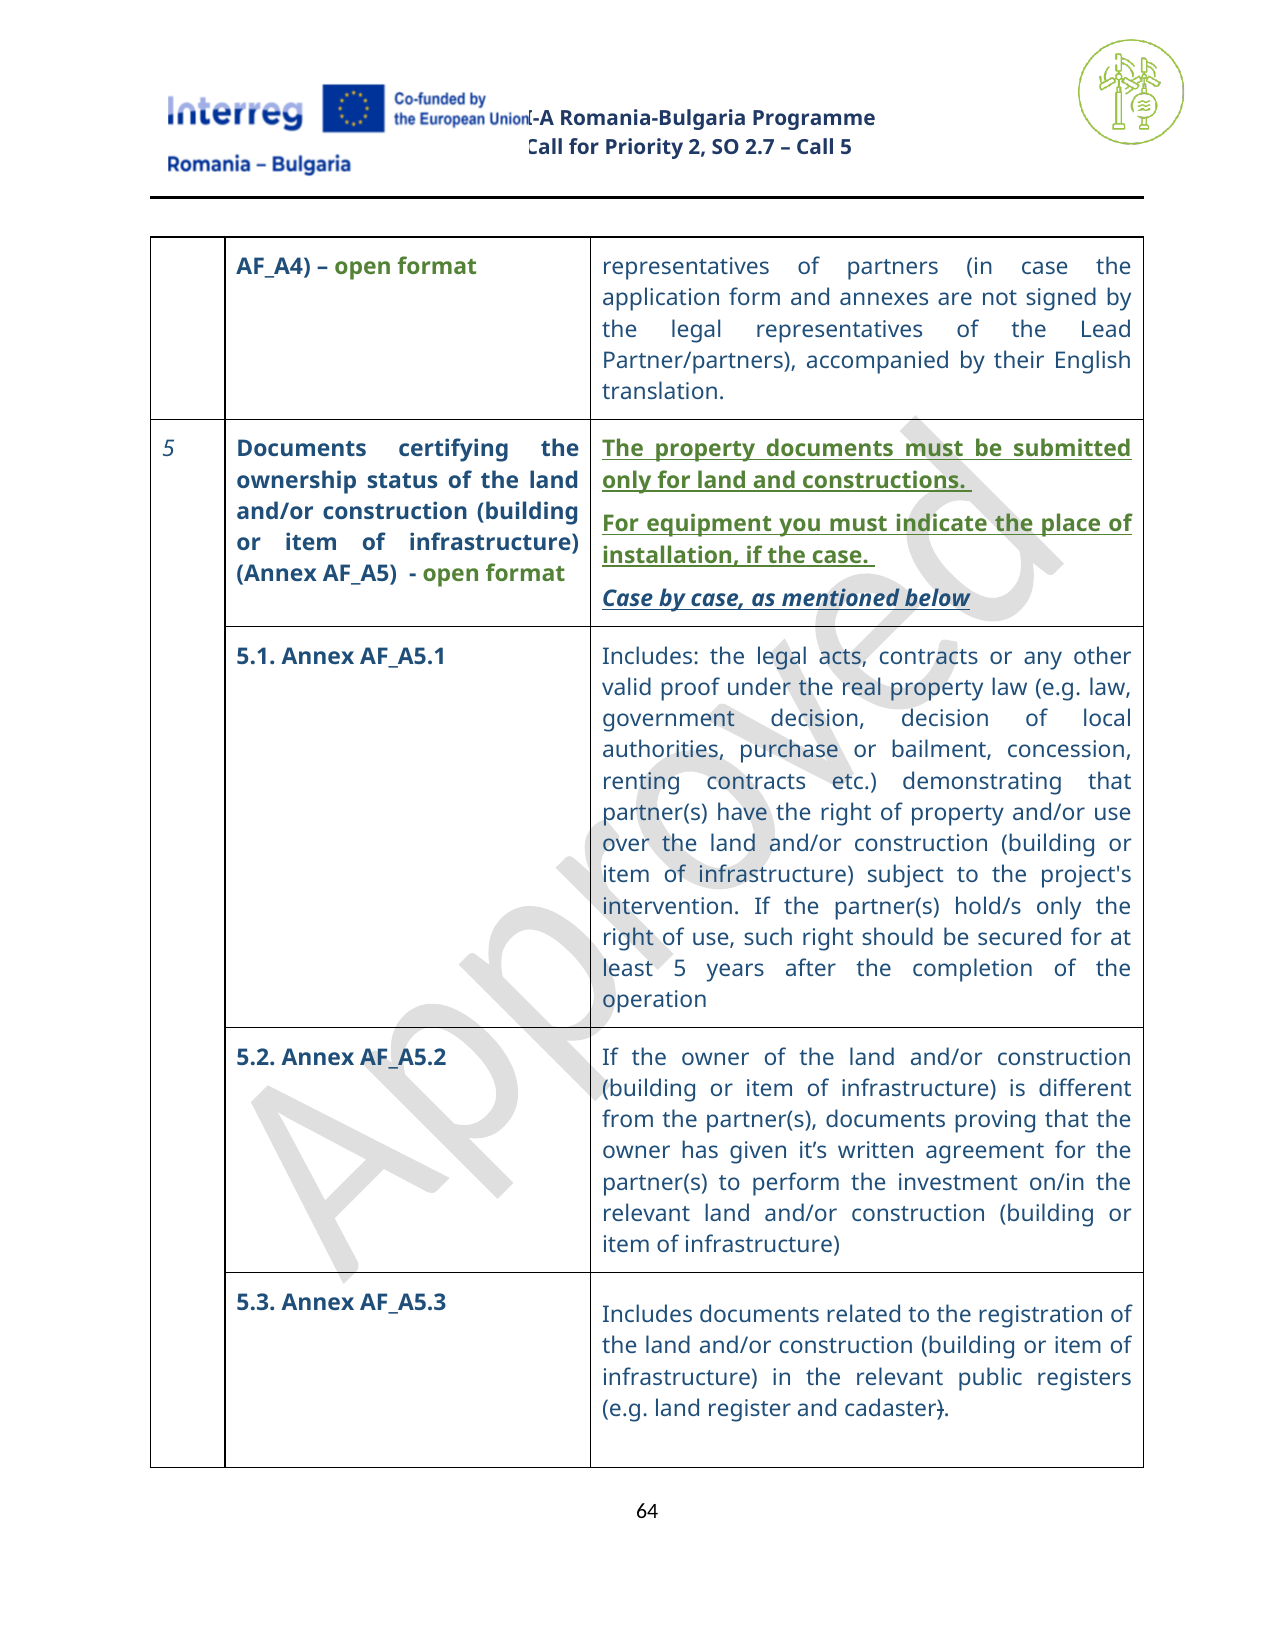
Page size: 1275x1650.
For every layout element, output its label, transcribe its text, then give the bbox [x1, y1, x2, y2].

table_cell Includes: the legal acts, contracts or any other valid proof under the real property law (e.g. law, government decision, decision of local authorities, purchase or bailment, concession, renting contracts etc.) demonstrating that partner(s) have the right of property and/or use over the land and/or construction (building or item of infrastructure) subject to the project's intervention. If the partner(s) hold/s only the right of use, such right should be secured for at least 5 years after the completion of the operation [591, 627, 1143, 1027]
table_cell 5.2. Annex AF_A5.2 [226, 1028, 590, 1272]
table_cell If the owner of the land and/or construction (building or item of infrastructure) is different from the partner(s), documents proving that the owner has given it’s written agreement for the partner(s) to perform the investment on/in the relevant land and/or construction (building or item of infrastructure) [591, 1028, 1143, 1272]
table_cell 5.1. Annex AF_A5.1 [226, 627, 590, 1027]
table_cell 5 [151, 420, 224, 1467]
table_cell 5.3. Annex AF_A5.3 [226, 1273, 590, 1467]
picture [166, 81, 529, 181]
table_cell 4 [151, 238, 224, 419]
table_cell Documents certifying the ownership status of the land and/or construction (building or item of infrastructure) (Annex AF_A5) - open format [226, 420, 590, 626]
table_cell Formal mandates/ (Annex AF_A4) – open format [226, 238, 590, 419]
picture [1077, 38, 1185, 145]
table_cell The property documents must be submitted only for land and constructions. For equipment you must indicate the place of installation, if the case. Case by case, as mentioned below [591, 420, 1143, 626]
